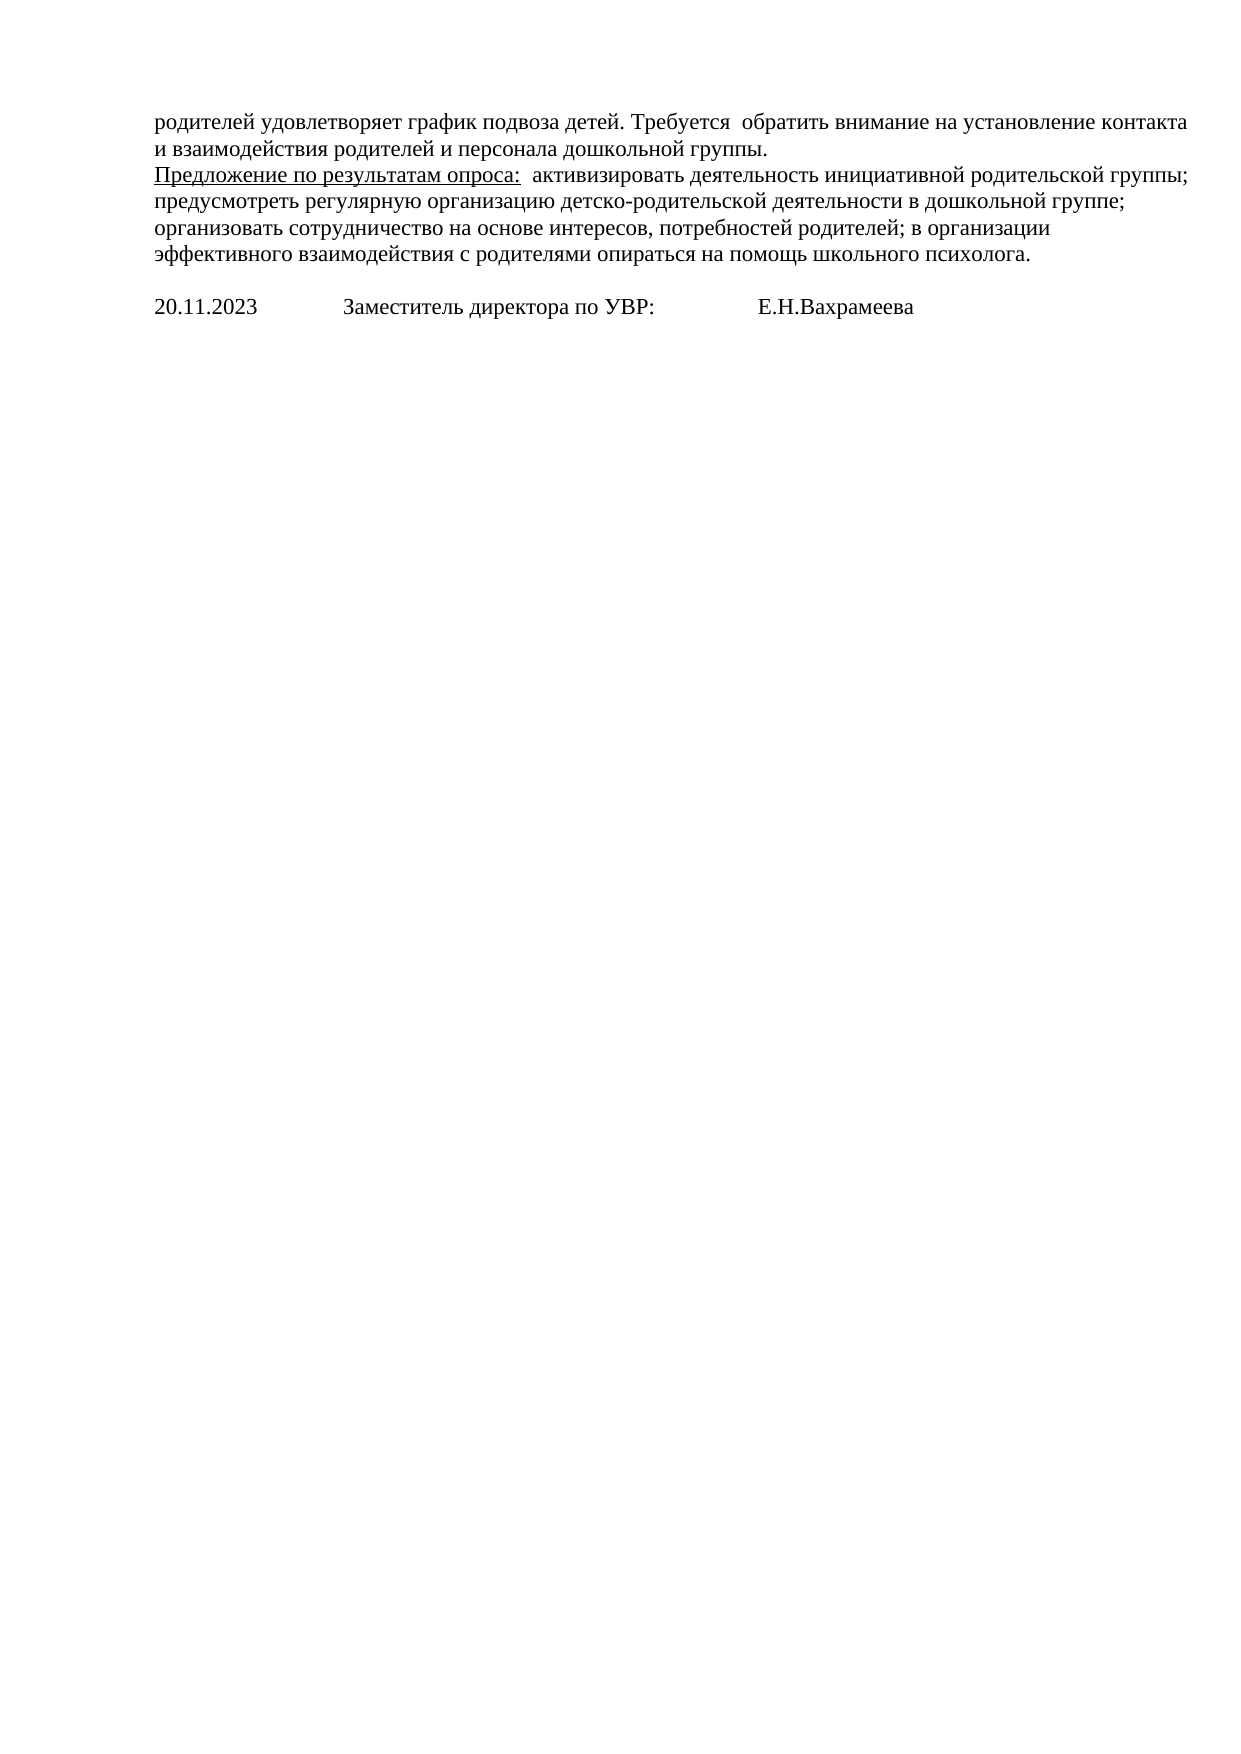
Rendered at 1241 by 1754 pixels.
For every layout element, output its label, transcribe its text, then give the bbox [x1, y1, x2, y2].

text Предложение по результатам опроса: активизировать деятельность инициативной родительской группы; предусмотреть регулярную организацию детско-родительской деятельности в дошкольной группе; организовать сотрудничество на основе интересов, потребностей родителей; в организации эффективного взаимодействия с родителями опираться на помощь школьного психолога. [154, 161, 1194, 266]
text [154, 108, 1194, 161]
text 20.11.2023 Заместитель директора по УВР: Е.Н.Вахрамеева [154, 293, 1194, 319]
